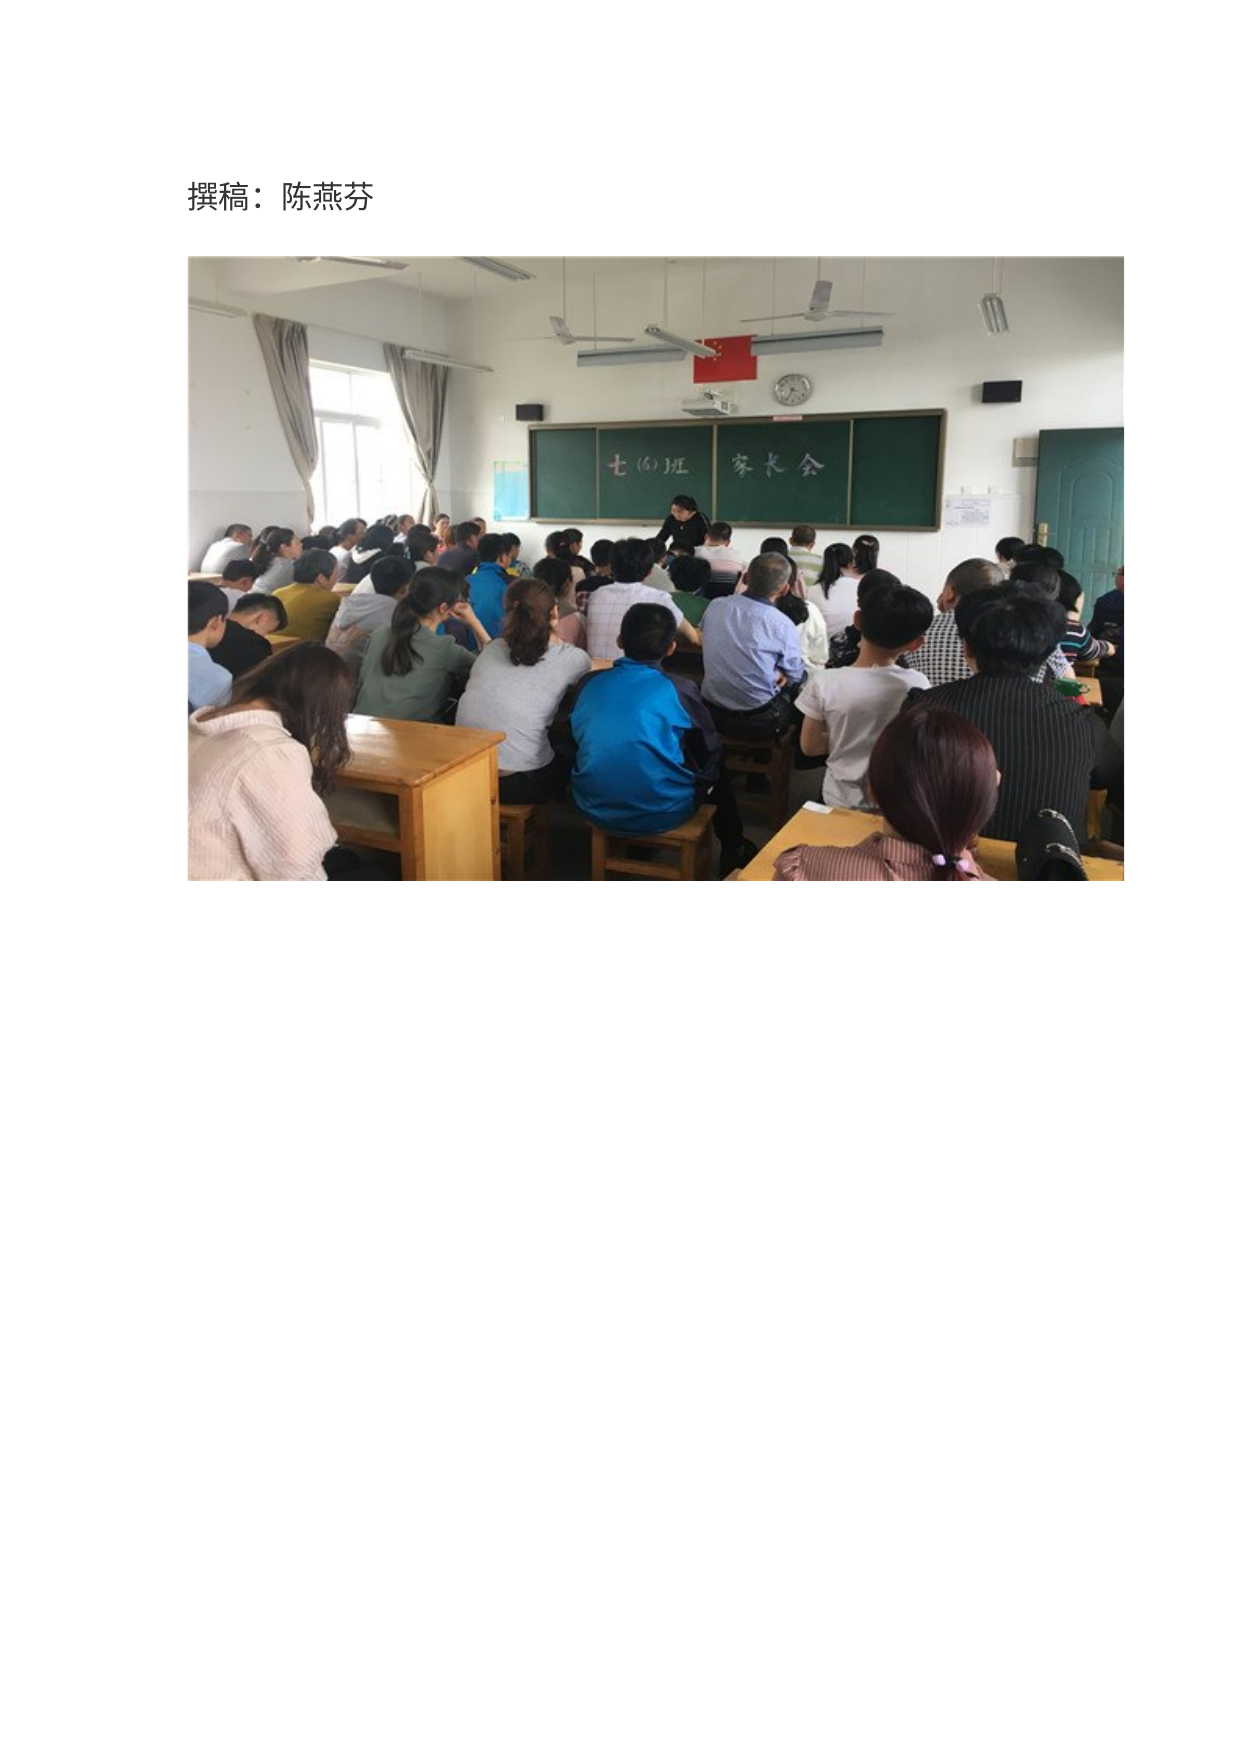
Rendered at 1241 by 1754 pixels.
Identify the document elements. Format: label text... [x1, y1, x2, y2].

picture [187, 256, 1125, 881]
text 撰稿：陈燕芬 [187, 162, 1053, 227]
